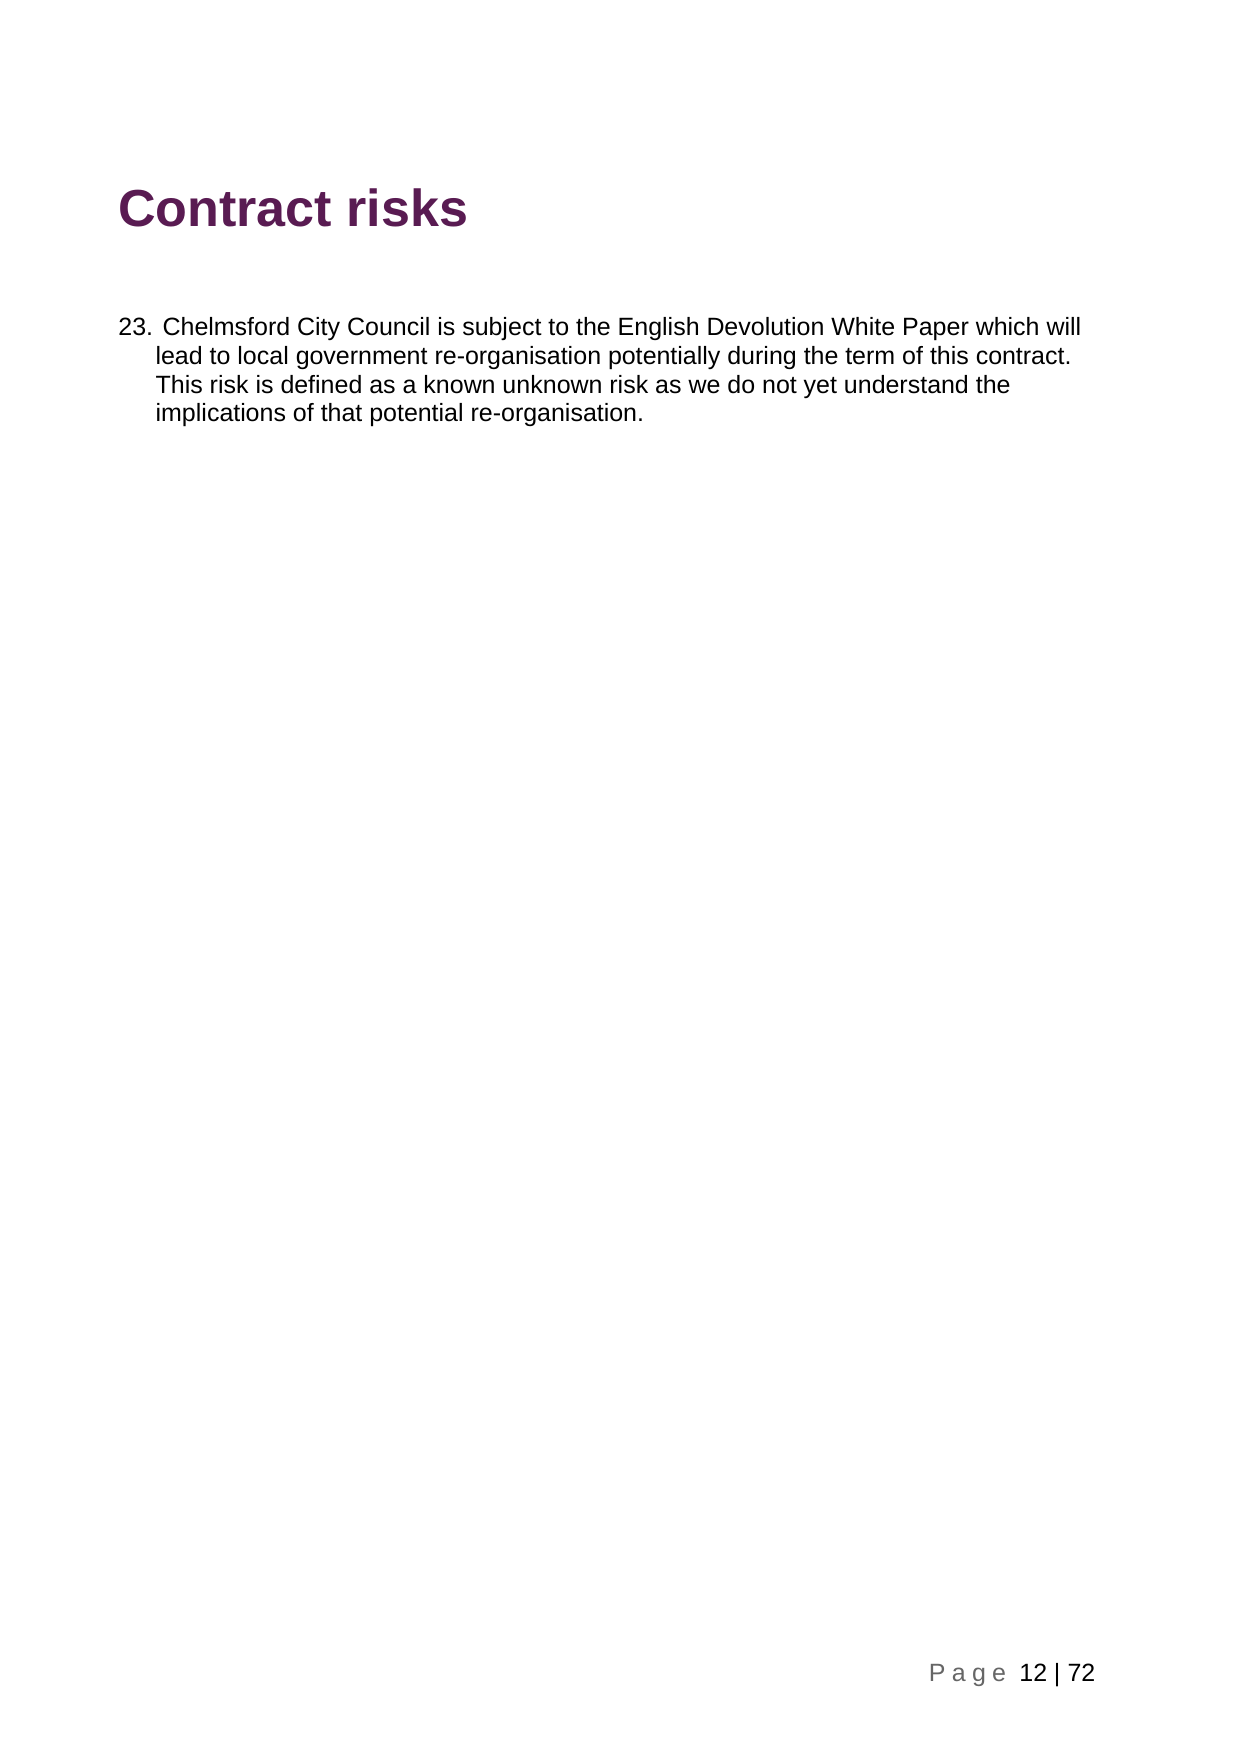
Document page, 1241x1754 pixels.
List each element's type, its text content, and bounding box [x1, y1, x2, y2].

subtitle Contract risks [118, 177, 1122, 237]
list Chelmsford City Council is subject to the English Devolution White Paper which will lead to local government re-organisation potentially during the term of this contract. This risk is defined as a known unknown risk as we do not yet understand the implications of that potential re-organisation. [118, 312, 1122, 427]
